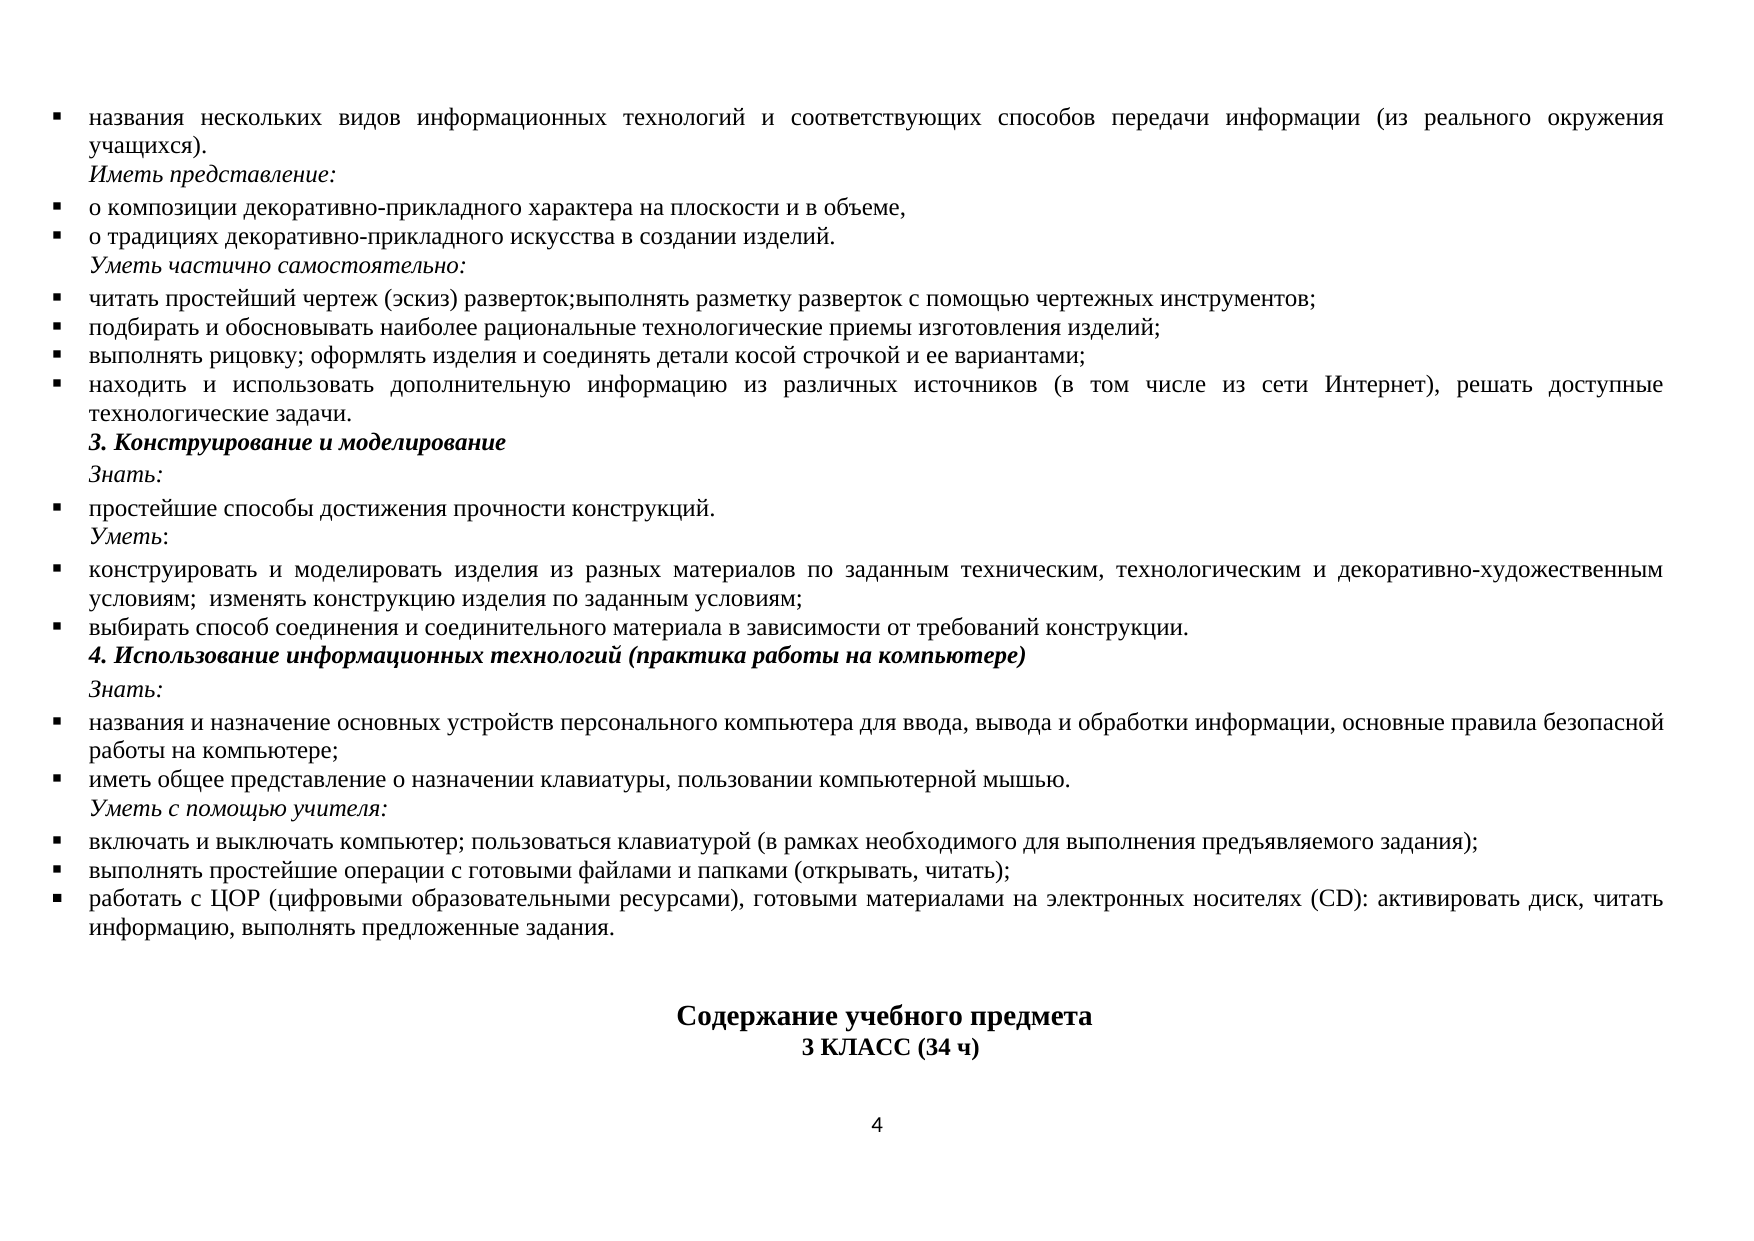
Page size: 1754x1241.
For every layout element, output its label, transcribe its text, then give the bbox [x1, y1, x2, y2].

list названия нескольких видов информационных технологий и соответствующих способов передачи информации (из реального окружения учащихся). [51, 102, 1665, 159]
text 4. Использование информационных технологий (практика работы на компьютере) [89, 641, 1665, 669]
list читать простейший чертеж (эскиз) разверток;выполнять разметку разверток с помощью чертежных инструментов; [51, 283, 1665, 312]
text Знать: [89, 674, 1665, 702]
list о композиции декоративно-прикладного характера на плоскости и в объеме, [51, 192, 1665, 221]
list конструировать и моделировать изделия из разных материалов по заданным техническим, технологическим и декоративно-художественным условиям; изменять конструкцию изделия по заданным условиям; [51, 554, 1665, 612]
list иметь общее представление о назначении клавиатуры, пользовании компьютерной мышью. [51, 764, 1665, 793]
text Знать: [89, 459, 1665, 488]
list подбирать и обосновывать наиболее рациональные технологические приемы изготовления изделий; [51, 312, 1665, 340]
text Уметь частично самостоятельно: [89, 250, 1665, 278]
text 3 КЛАСС (34 ч) [89, 1032, 1665, 1061]
text Содержание учебного предмета [89, 998, 1665, 1032]
list работать с ЦОР (цифровыми образовательными ресурсами), готовыми материалами на электронных носителях (CD): активировать диск, читать информацию, выполнять предложенные задания. [51, 883, 1665, 941]
text Уметь: [89, 521, 1665, 550]
list включать и выключать компьютер; пользоваться клавиатурой (в рамках необходимого для выполнения предъявляемого задания); [51, 826, 1665, 855]
list находить и использовать дополнительную информацию из различных источников (в том числе из сети Интернет), решать доступные технологические задачи. [51, 369, 1665, 427]
list выполнять рицовку; оформлять изделия и соединять детали косой строчкой и ее вариантами; [51, 340, 1665, 369]
list выбирать способ соединения и соединительного материала в зависимости от требований конструкции. [51, 612, 1665, 641]
list простейшие способы достижения прочности конструкций. [51, 493, 1665, 521]
text Уметь с помощью учителя: [89, 793, 1665, 822]
text Иметь представление: [89, 159, 1665, 188]
text 3. Конструирование и моделирование [89, 427, 1665, 455]
list о традициях декоративно-прикладного искусства в создании изделий. [51, 221, 1665, 250]
list выполнять простейшие операции с готовыми файлами и папками (открывать, читать); [51, 855, 1665, 883]
list названия и назначение основных устройств персонального компьютера для ввода, вывода и обработки информации, основные правила безопасной работы на компьютере; [51, 707, 1665, 764]
